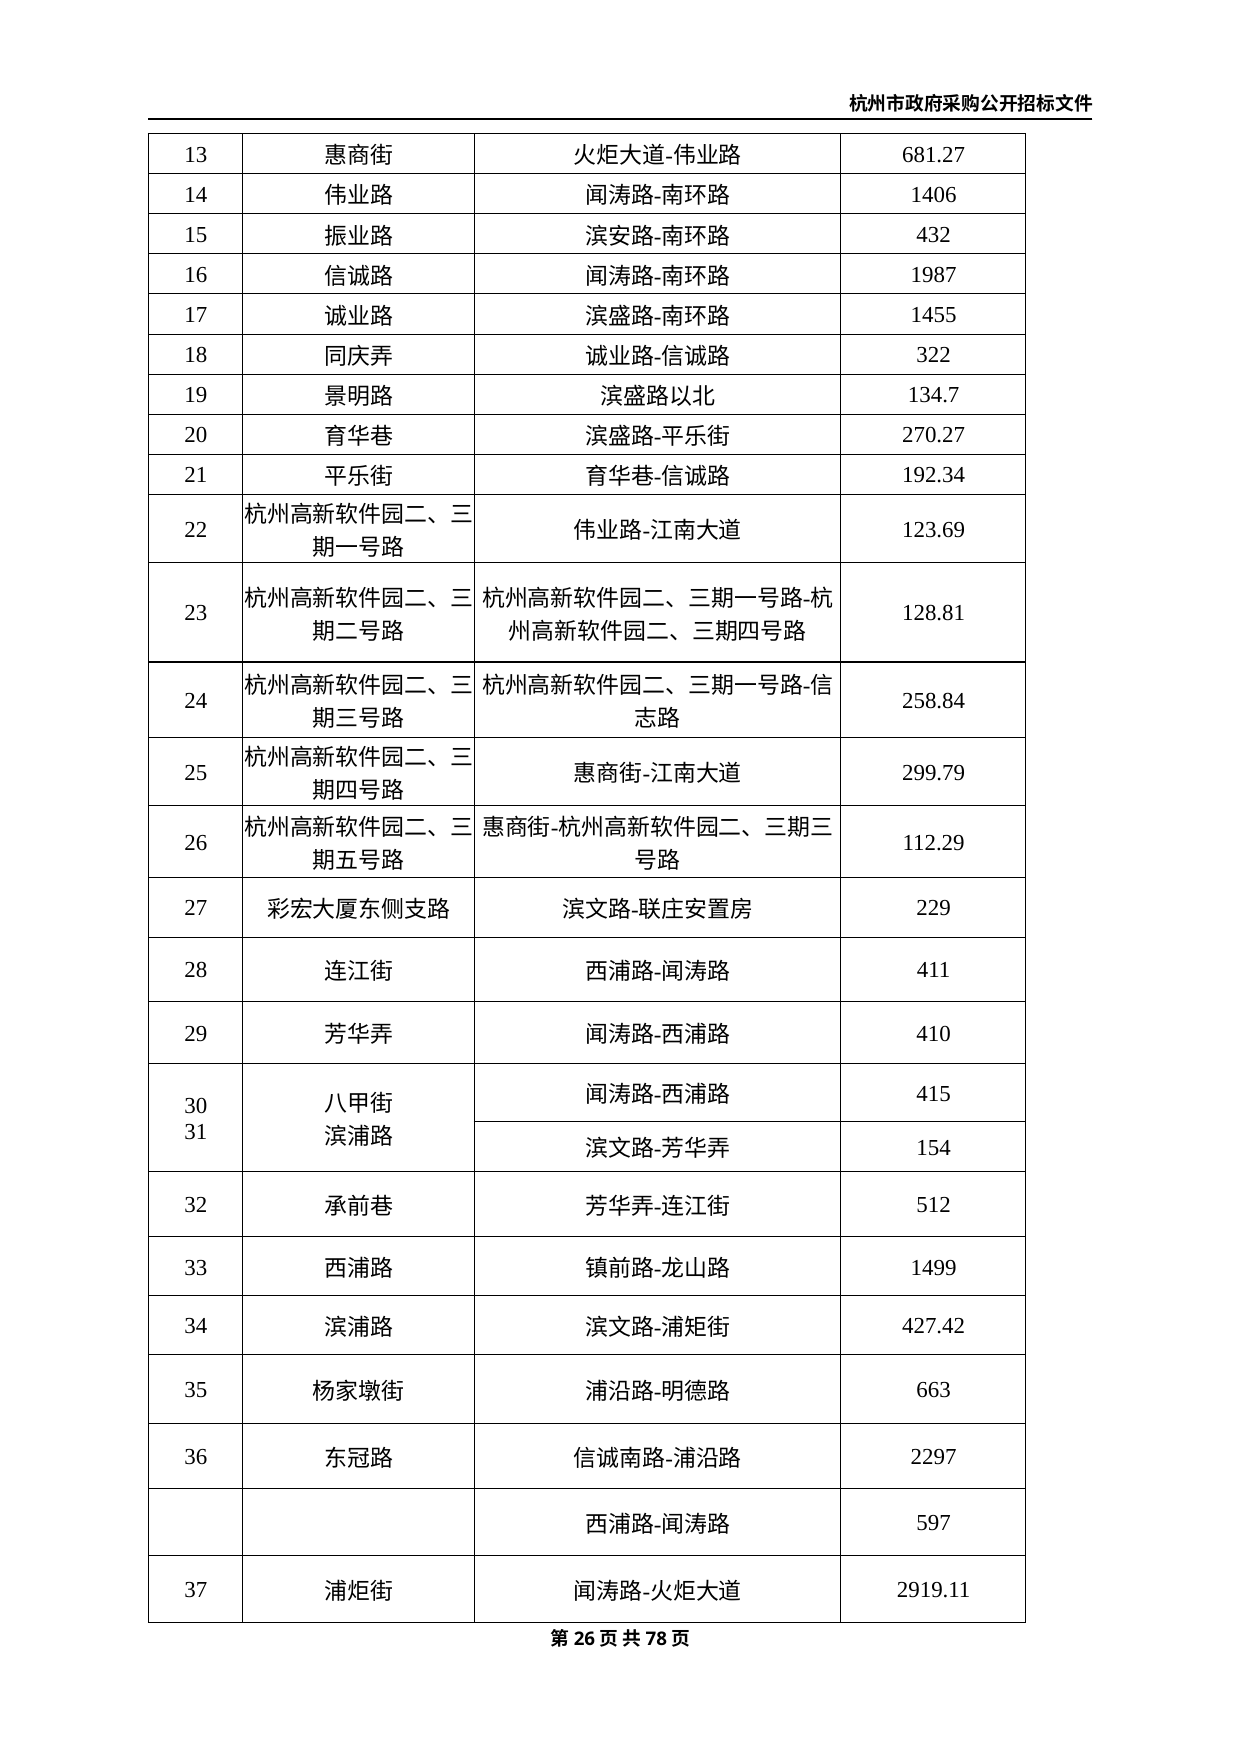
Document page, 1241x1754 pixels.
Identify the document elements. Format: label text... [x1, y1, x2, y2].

table_cell 滨盛路-南环路 [475, 294, 840, 333]
table_cell 21 [149, 455, 242, 494]
table_cell 杭州高新软件园二、三期一号路-杭州高新软件园二、三期四号路 [475, 563, 840, 661]
table_cell 134.7 [841, 375, 1025, 414]
table_cell 杭州高新软件园二、三期一号路-信志路 [475, 663, 840, 737]
table_cell 滨安路-南环路 [475, 214, 840, 253]
table_cell 滨盛路以北 [475, 375, 840, 414]
table_cell 滨盛路-平乐街 [475, 415, 840, 454]
table_cell 13 [149, 134, 242, 173]
table_cell 伟业路 [243, 174, 474, 213]
table_cell 270.27 [841, 415, 1025, 454]
table_cell [243, 1489, 474, 1555]
table_cell 33 [149, 1237, 242, 1295]
table_cell 663 [841, 1355, 1025, 1423]
table_cell 32 [149, 1172, 242, 1236]
table_cell 西浦路-闻涛路 [475, 938, 840, 1001]
table_cell 连江街 [243, 938, 474, 1001]
table_cell 26 [149, 806, 242, 877]
table_cell 16 [149, 254, 242, 293]
table_cell 25 [149, 738, 242, 805]
table_cell 24 [149, 663, 242, 737]
table_cell 平乐街 [243, 455, 474, 494]
table_cell 27 [149, 878, 242, 937]
table_cell 112.29 [841, 806, 1025, 877]
table_cell 597 [841, 1489, 1025, 1555]
table_cell 36 [149, 1424, 242, 1488]
table_cell 34 [149, 1296, 242, 1353]
table_cell 浦沿路-明德路 [475, 1355, 840, 1423]
table_cell 415 [841, 1064, 1025, 1121]
table_cell 闻涛路-西浦路 [475, 1064, 840, 1121]
table_cell 154 [841, 1122, 1025, 1171]
table_cell 1987 [841, 254, 1025, 293]
table_cell 信诚路 [243, 254, 474, 293]
table_cell 彩宏大厦东侧支路 [243, 878, 474, 937]
table_cell 20 [149, 415, 242, 454]
table_cell 火炬大道-伟业路 [475, 134, 840, 173]
table_cell 19 [149, 375, 242, 414]
table_cell 410 [841, 1002, 1025, 1063]
table_cell 滨文路-浦矩街 [475, 1296, 840, 1353]
table_cell 惠商街 [243, 134, 474, 173]
table_cell 1455 [841, 294, 1025, 333]
table_cell 滨浦路 [243, 1296, 474, 1353]
table_cell 229 [841, 878, 1025, 937]
table_cell 258.84 [841, 663, 1025, 737]
table_cell 427.42 [841, 1296, 1025, 1353]
table_cell 299.79 [841, 738, 1025, 805]
table_cell 滨文路-芳华弄 [475, 1122, 840, 1171]
table_cell 杨家墩街 [243, 1355, 474, 1423]
table_cell 1499 [841, 1237, 1025, 1295]
table_cell 杭州高新软件园二、三期四号路 [243, 738, 474, 805]
table_cell 信诚南路-浦沿路 [475, 1424, 840, 1488]
table_cell 振业路 [243, 214, 474, 253]
table_cell 滨文路-联庄安置房 [475, 878, 840, 937]
table_cell 22 [149, 495, 242, 562]
table_cell 123.69 [841, 495, 1025, 562]
table_cell 35 [149, 1355, 242, 1423]
table_cell 681.27 [841, 134, 1025, 173]
table_cell 镇前路-龙山路 [475, 1237, 840, 1295]
table_cell 东冠路 [243, 1424, 474, 1488]
table_cell 闻涛路-南环路 [475, 174, 840, 213]
table_cell 惠商街-江南大道 [475, 738, 840, 805]
table_cell 承前巷 [243, 1172, 474, 1236]
table_cell 育华巷 [243, 415, 474, 454]
table_cell 杭州高新软件园二、三期三号路 [243, 663, 474, 737]
table_cell 411 [841, 938, 1025, 1001]
table_cell 八甲街 滨浦路 [243, 1064, 474, 1171]
table_cell 闻涛路-南环路 [475, 254, 840, 293]
table_cell 育华巷-信诚路 [475, 455, 840, 494]
table_cell 512 [841, 1172, 1025, 1236]
table_cell 闻涛路-西浦路 [475, 1002, 840, 1063]
table_cell 28 [149, 938, 242, 1001]
table_cell 芳华弄-连江街 [475, 1172, 840, 1236]
table_cell 杭州高新软件园二、三期一号路 [243, 495, 474, 562]
table_cell 伟业路-江南大道 [475, 495, 840, 562]
table_cell 2919.11 [841, 1556, 1025, 1622]
table_cell 景明路 [243, 375, 474, 414]
table_cell 浦炬街 [243, 1556, 474, 1622]
table_cell 30 31 [149, 1064, 242, 1171]
table_cell 29 [149, 1002, 242, 1063]
table_cell 23 [149, 563, 242, 661]
table_cell 15 [149, 214, 242, 253]
table_cell 14 [149, 174, 242, 213]
table_cell 128.81 [841, 563, 1025, 661]
table_cell 2297 [841, 1424, 1025, 1488]
table_cell 芳华弄 [243, 1002, 474, 1063]
table_cell 432 [841, 214, 1025, 253]
table_cell 西浦路-闻涛路 [475, 1489, 840, 1555]
table_cell 诚业路 [243, 294, 474, 333]
table_cell 西浦路 [243, 1237, 474, 1295]
table_cell 闻涛路-火炬大道 [475, 1556, 840, 1622]
table_cell 322 [841, 335, 1025, 373]
table_cell 诚业路-信诚路 [475, 335, 840, 373]
table_cell 17 [149, 294, 242, 333]
table_cell 1406 [841, 174, 1025, 213]
table_cell 杭州高新软件园二、三期二号路 [243, 563, 474, 661]
table_cell 192.34 [841, 455, 1025, 494]
table_cell 杭州高新软件园二、三期五号路 [243, 806, 474, 877]
table_cell 37 [149, 1556, 242, 1622]
table_cell 18 [149, 335, 242, 373]
table_cell 同庆弄 [243, 335, 474, 373]
table_cell 惠商街-杭州高新软件园二、三期三号路 [475, 806, 840, 877]
table_cell [149, 1489, 242, 1555]
